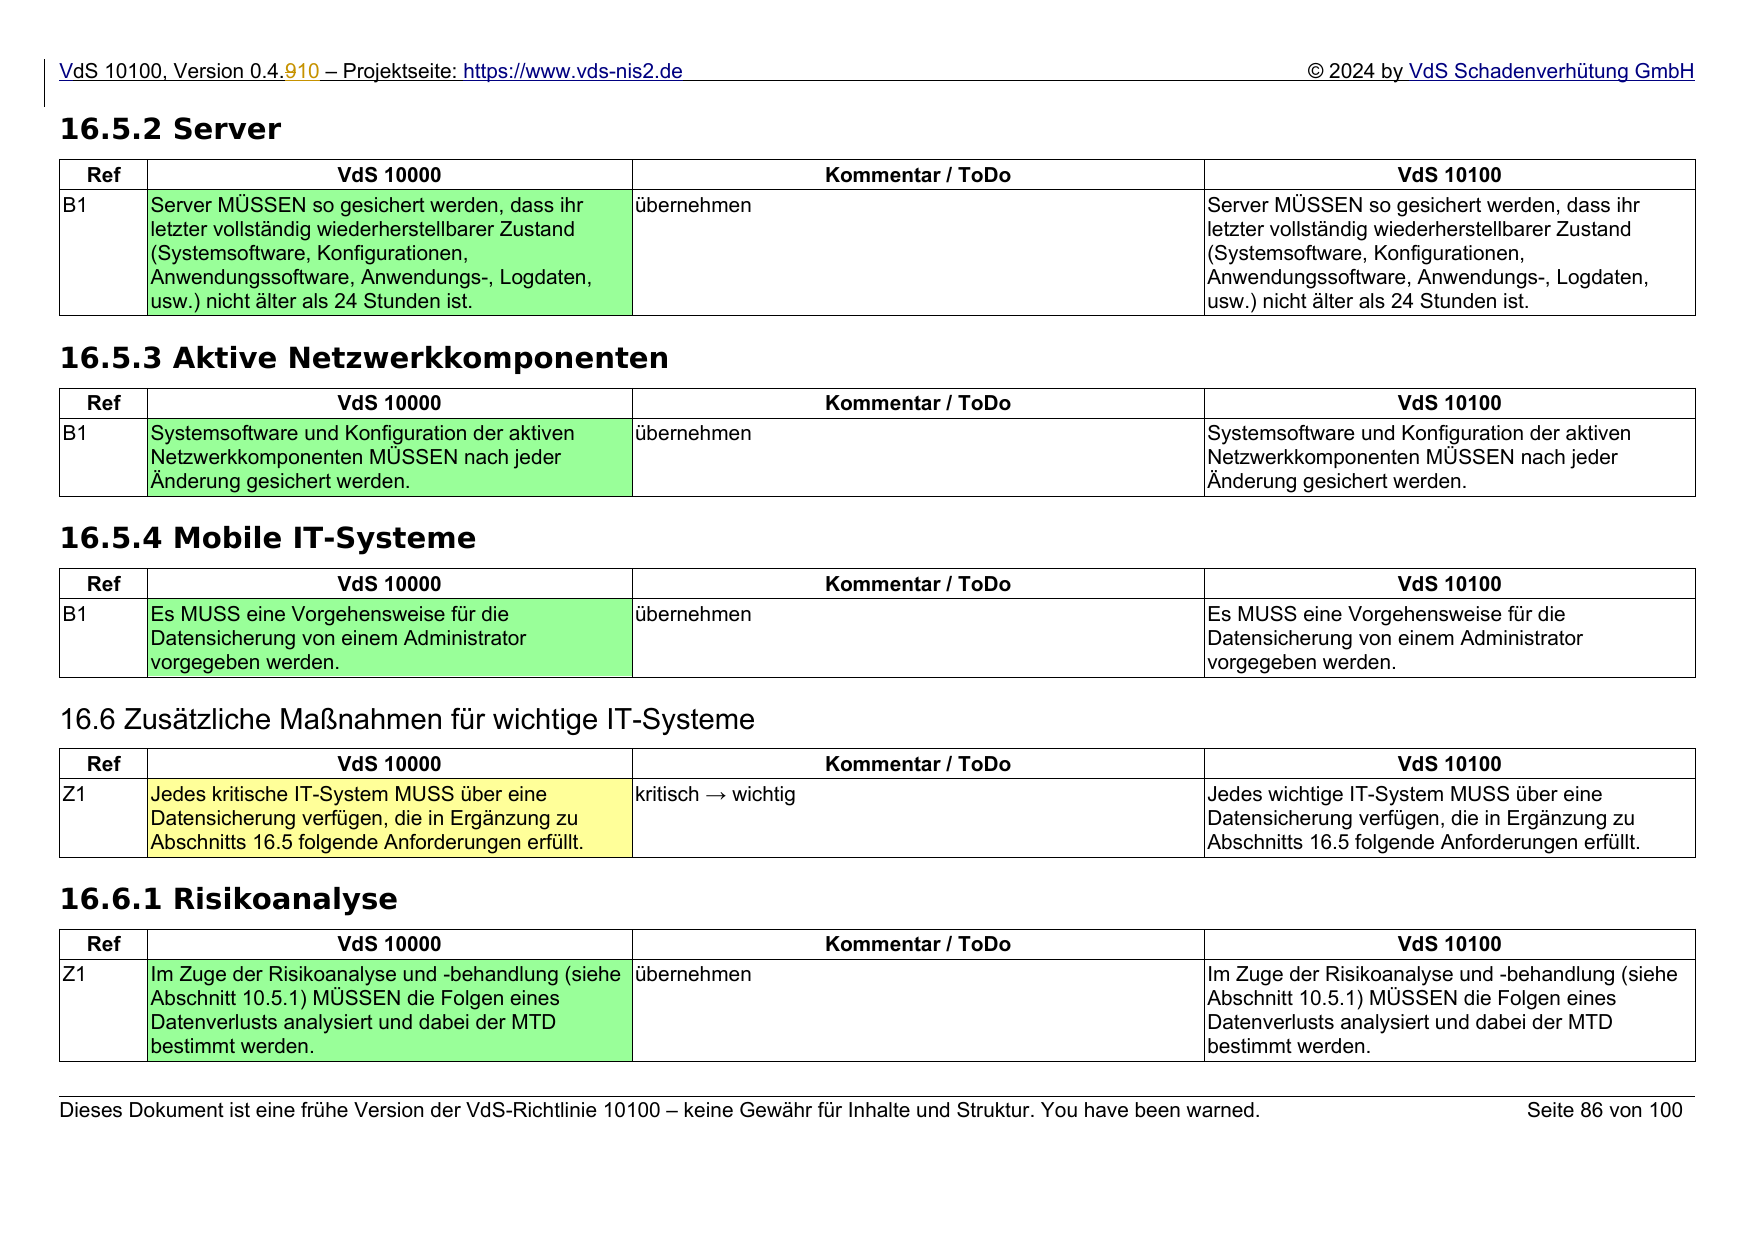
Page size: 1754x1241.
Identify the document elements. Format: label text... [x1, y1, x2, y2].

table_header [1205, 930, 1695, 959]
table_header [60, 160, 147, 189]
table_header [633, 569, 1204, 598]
subtitle 16.6.1 Risikoanalyse [59, 882, 1695, 916]
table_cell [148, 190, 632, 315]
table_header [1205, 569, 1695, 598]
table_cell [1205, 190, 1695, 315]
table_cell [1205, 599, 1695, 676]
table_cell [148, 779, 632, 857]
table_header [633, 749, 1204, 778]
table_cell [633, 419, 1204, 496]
subtitle 16.6 Zusätzliche Maßnahmen für wichtige IT-Systeme [59, 702, 1695, 736]
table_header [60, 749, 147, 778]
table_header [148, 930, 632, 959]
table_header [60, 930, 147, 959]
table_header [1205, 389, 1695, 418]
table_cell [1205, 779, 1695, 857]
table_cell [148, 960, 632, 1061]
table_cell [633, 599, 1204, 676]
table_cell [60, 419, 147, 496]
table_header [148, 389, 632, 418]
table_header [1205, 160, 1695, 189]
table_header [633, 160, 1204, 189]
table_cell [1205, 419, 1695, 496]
subtitle 16.5.3 Aktive Netzwerkkomponenten [59, 341, 1695, 375]
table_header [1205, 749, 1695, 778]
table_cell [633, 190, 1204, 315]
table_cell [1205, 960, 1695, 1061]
subtitle 16.5.2 Server [59, 112, 1695, 146]
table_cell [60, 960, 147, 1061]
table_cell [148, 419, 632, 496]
subtitle 16.5.4 Mobile IT-Systeme [59, 521, 1695, 555]
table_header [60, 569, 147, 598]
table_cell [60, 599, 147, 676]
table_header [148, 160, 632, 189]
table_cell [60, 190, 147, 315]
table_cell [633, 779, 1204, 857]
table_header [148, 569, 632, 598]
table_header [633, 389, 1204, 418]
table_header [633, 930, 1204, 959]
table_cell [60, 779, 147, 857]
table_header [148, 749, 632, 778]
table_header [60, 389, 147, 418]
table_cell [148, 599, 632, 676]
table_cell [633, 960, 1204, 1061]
